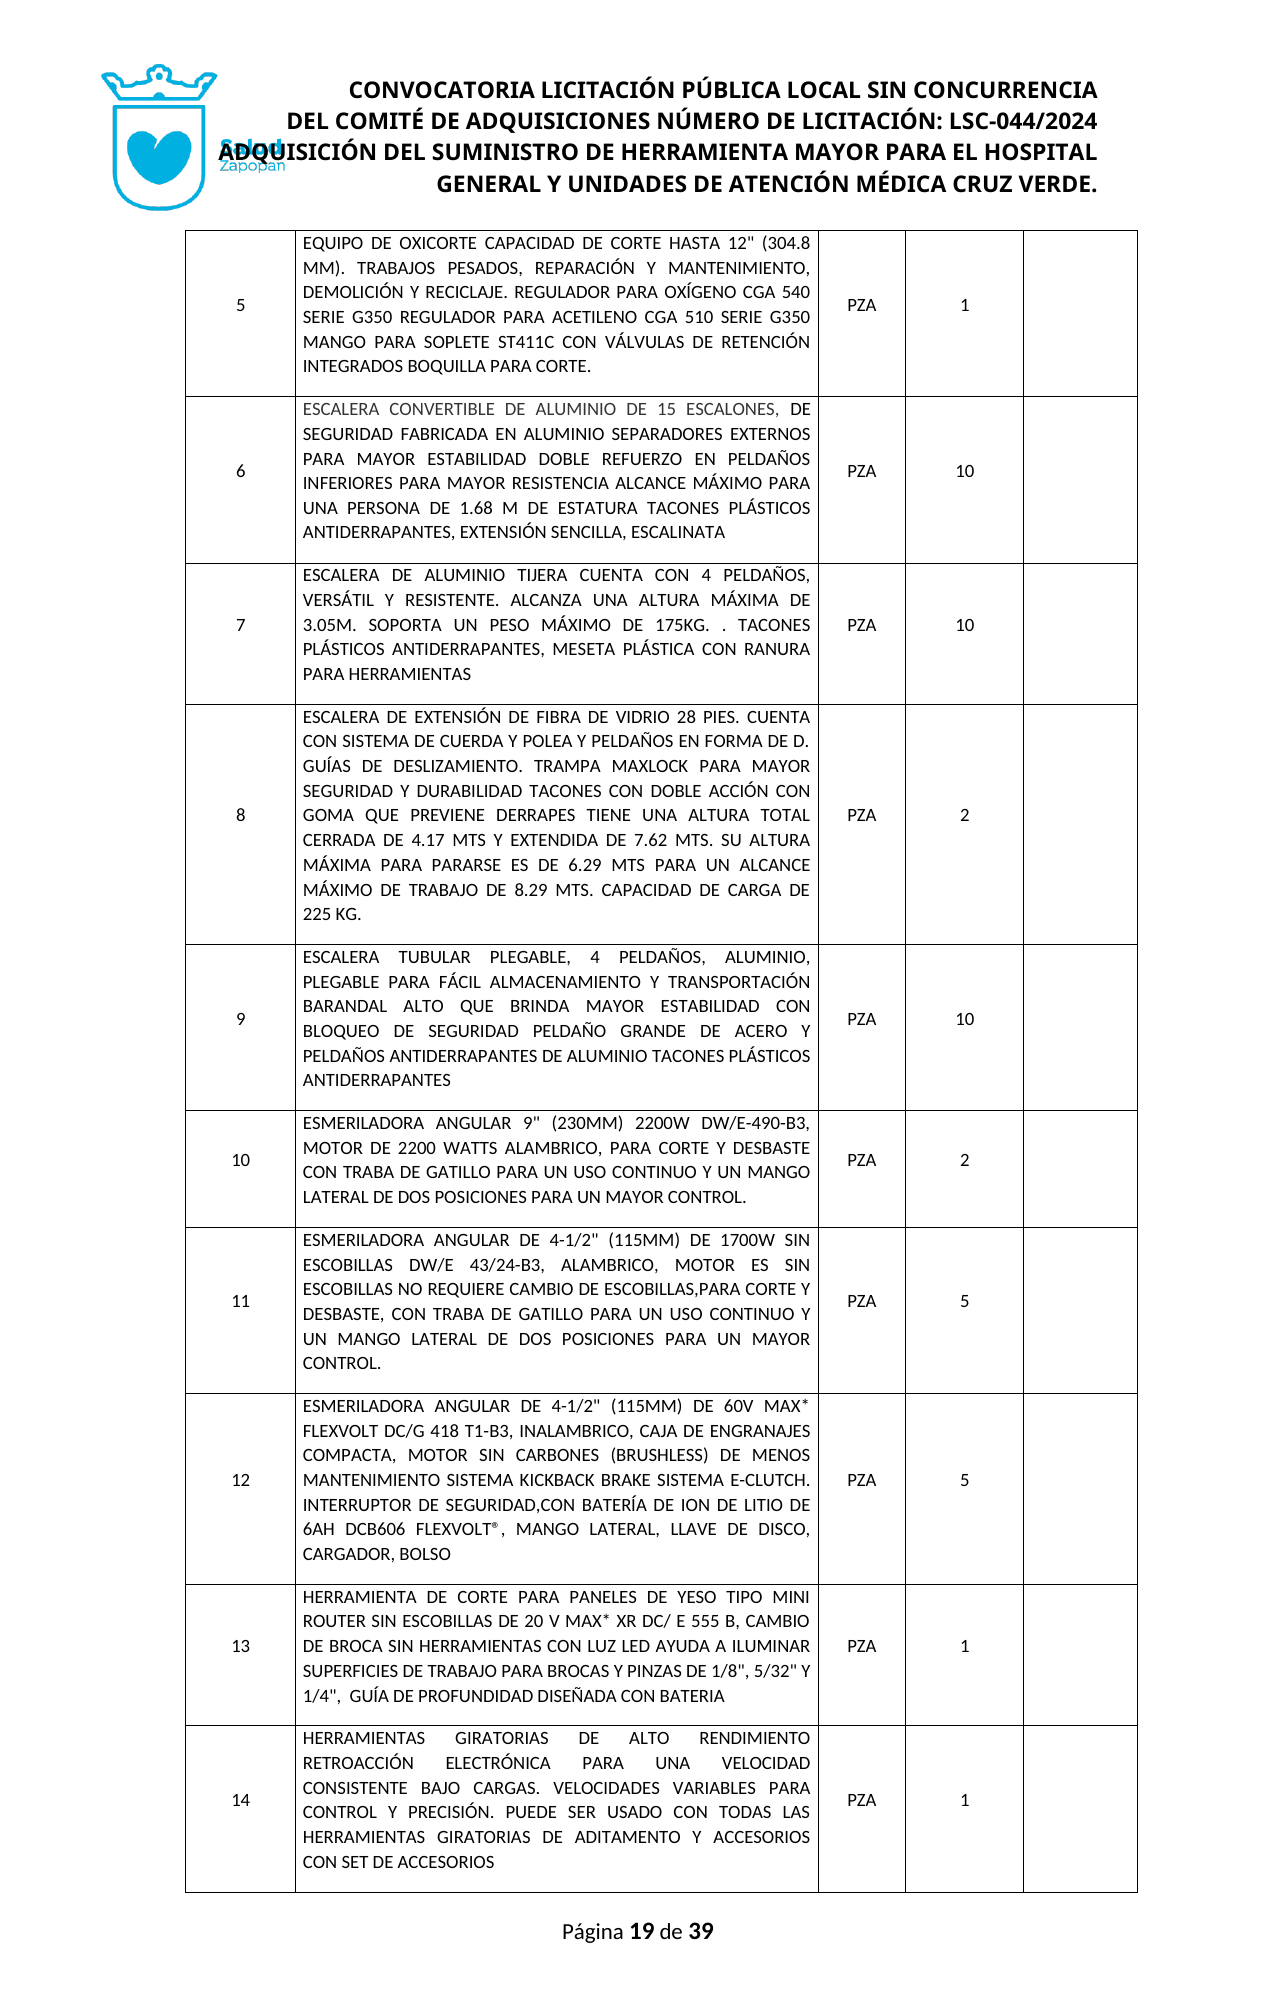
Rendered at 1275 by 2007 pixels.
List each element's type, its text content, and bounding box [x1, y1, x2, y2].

table_cell PZA [819, 705, 905, 944]
table_cell PZA [819, 945, 905, 1110]
table_cell 1 [906, 1726, 1023, 1892]
table_cell [1024, 1394, 1137, 1584]
table_cell [1024, 564, 1137, 704]
table_cell 1 [906, 231, 1023, 396]
table_cell 1 [906, 1585, 1023, 1725]
table_cell 2 [906, 705, 1023, 944]
picture [108, 68, 211, 96]
table_cell ESCALERA DE EXTENSIÓN DE FIBRA DE VIDRIO 28 PIES. CUENTA CON SISTEMA DE CUERDA Y POLEA Y PELDAÑOS EN FORMA DE D. GUÍAS DE DESLIZAMIENTO. TRAMPA MAXLOCK PARA MAYOR SEGURIDAD Y DURABILIDAD TACONES CON DOBLE ACCIÓN CON GOMA QUE PREVIENE DERRAPES TIENE UNA ALTURA TOTAL CERRADA DE 4.17 MTS Y EXTENDIDA DE 7.62 MTS. SU ALTURA MÁXIMA PARA PARARSE ES DE 6.29 MTS PARA UN ALCANCE MÁXIMO DE TRABAJO DE 8.29 MTS. CAPACIDAD DE CARGA DE 225 KG. [296, 705, 818, 944]
table_cell 10 [906, 945, 1023, 1110]
table_cell [1024, 705, 1137, 944]
table_cell EQUIPO DE OXICORTE CAPACIDAD DE CORTE HASTA 12" (304.8 MM). TRABAJOS PESADOS, REPARACIÓN Y MANTENIMIENTO, DEMOLICIÓN Y RECICLAJE. REGULADOR PARA OXÍGENO CGA 540 SERIE G350 REGULADOR PARA ACETILENO CGA 510 SERIE G350 MANGO PARA SOPLETE ST411C CON VÁLVULAS DE RETENCIÓN INTEGRADOS BOQUILLA PARA CORTE. [296, 231, 818, 396]
table_cell PZA [819, 564, 905, 704]
table_cell 2 [906, 1111, 1023, 1227]
table_cell PZA [819, 1585, 905, 1725]
table_cell PZA [819, 1726, 905, 1892]
table_cell 5 [906, 1228, 1023, 1393]
table_cell HERRAMIENTA DE CORTE PARA PANELES DE YESO TIPO MINI ROUTER SIN ESCOBILLAS DE 20 V MAX* XR DC/ E 555 B, CAMBIO DE BROCA SIN HERRAMIENTAS CON LUZ LED AYUDA A ILUMINAR SUPERFICIES DE TRABAJO PARA BROCAS Y PINZAS DE 1/8", 5/32" Y 1/4", GUÍA DE PROFUNDIDAD DISEÑADA CON BATERIA [296, 1585, 818, 1725]
table_cell [1024, 1111, 1137, 1227]
table_cell ESMERILADORA ANGULAR DE 4-1/2" (115MM) DE 1700W SIN ESCOBILLAS DW/E 43/24-B3, ALAMBRICO, MOTOR ES SIN ESCOBILLAS NO REQUIERE CAMBIO DE ESCOBILLAS,PARA CORTE Y DESBASTE, CON TRABA DE GATILLO PARA UN USO CONTINUO Y UN MANGO LATERAL DE DOS POSICIONES PARA UN MAYOR CONTROL. [296, 1228, 818, 1393]
table_cell PZA [819, 231, 905, 396]
table_cell [1024, 1228, 1137, 1393]
table_cell PZA [819, 1394, 905, 1584]
picture [97, 63, 290, 220]
table_cell 11 [186, 1228, 295, 1393]
table_cell [1024, 1726, 1137, 1892]
table_cell ESMERILADORA ANGULAR 9" (230MM) 2200W DW/E-490-B3, MOTOR DE 2200 WATTS ALAMBRICO, PARA CORTE Y DESBASTE CON TRABA DE GATILLO PARA UN USO CONTINUO Y UN MANGO LATERAL DE DOS POSICIONES PARA UN MAYOR CONTROL. [296, 1111, 818, 1227]
table_cell 6 [186, 397, 295, 562]
table_cell ESCALERA CONVERTIBLE DE ALUMINIO DE 15 ESCALONES, DE SEGURIDAD FABRICADA EN ALUMINIO SEPARADORES EXTERNOS PARA MAYOR ESTABILIDAD DOBLE REFUERZO EN PELDAÑOS INFERIORES PARA MAYOR RESISTENCIA ALCANCE MÁXIMO PARA UNA PERSONA DE 1.68 M DE ESTATURA TACONES PLÁSTICOS ANTIDERRAPANTES, EXTENSIÓN SENCILLA, ESCALINATA [296, 397, 818, 562]
table_cell [1024, 231, 1137, 396]
table_cell 10 [906, 397, 1023, 562]
table_cell 9 [186, 945, 295, 1110]
table_cell 12 [186, 1394, 295, 1584]
table_cell ESMERILADORA ANGULAR DE 4-1/2" (115MM) DE 60V MAX* FLEXVOLT DC/G 418 T1-B3, INALAMBRICO, CAJA DE ENGRANAJES COMPACTA, MOTOR SIN CARBONES (BRUSHLESS) DE MENOS MANTENIMIENTO SISTEMA KICKBACK BRAKE SISTEMA E-CLUTCH. INTERRUPTOR DE SEGURIDAD,CON BATERÍA DE ION DE LITIO DE 6AH DCB606 FLEXVOLT®, MANGO LATERAL, LLAVE DE DISCO, CARGADOR, BOLSO [296, 1394, 818, 1584]
table_cell ESCALERA TUBULAR PLEGABLE, 4 PELDAÑOS, ALUMINIO, PLEGABLE PARA FÁCIL ALMACENAMIENTO Y TRANSPORTACIÓN BARANDAL ALTO QUE BRINDA MAYOR ESTABILIDAD CON BLOQUEO DE SEGURIDAD PELDAÑO GRANDE DE ACERO Y PELDAÑOS ANTIDERRAPANTES DE ALUMINIO TACONES PLÁSTICOS ANTIDERRAPANTES [296, 945, 818, 1110]
table_cell 5 [906, 1394, 1023, 1584]
table_cell 10 [906, 564, 1023, 704]
table_cell 10 [186, 1111, 295, 1227]
table_cell 8 [186, 705, 295, 944]
table_cell PZA [819, 1111, 905, 1227]
table_cell 14 [186, 1726, 295, 1892]
table_cell PZA [819, 397, 905, 562]
table_cell PZA [819, 1228, 905, 1393]
table_cell 7 [186, 564, 295, 704]
table_cell [1024, 945, 1137, 1110]
table_cell ESCALERA DE ALUMINIO TIJERA CUENTA CON 4 PELDAÑOS, VERSÁTIL Y RESISTENTE. ALCANZA UNA ALTURA MÁXIMA DE 3.05M. SOPORTA UN PESO MÁXIMO DE 175KG. . TACONES PLÁSTICOS ANTIDERRAPANTES, MESETA PLÁSTICA CON RANURA PARA HERRAMIENTAS [296, 564, 818, 704]
table_cell [1024, 1585, 1137, 1725]
table_cell HERRAMIENTAS GIRATORIAS DE ALTO RENDIMIENTO RETROACCIÓN ELECTRÓNICA PARA UNA VELOCIDAD CONSISTENTE BAJO CARGAS. VELOCIDADES VARIABLES PARA CONTROL Y PRECISIÓN. PUEDE SER USADO CON TODAS LAS HERRAMIENTAS GIRATORIAS DE ADITAMENTO Y ACCESORIOS CON SET DE ACCESORIOS [296, 1726, 818, 1892]
table_cell [1024, 397, 1137, 562]
table_cell 13 [186, 1585, 295, 1725]
table_cell 5 [186, 231, 295, 396]
